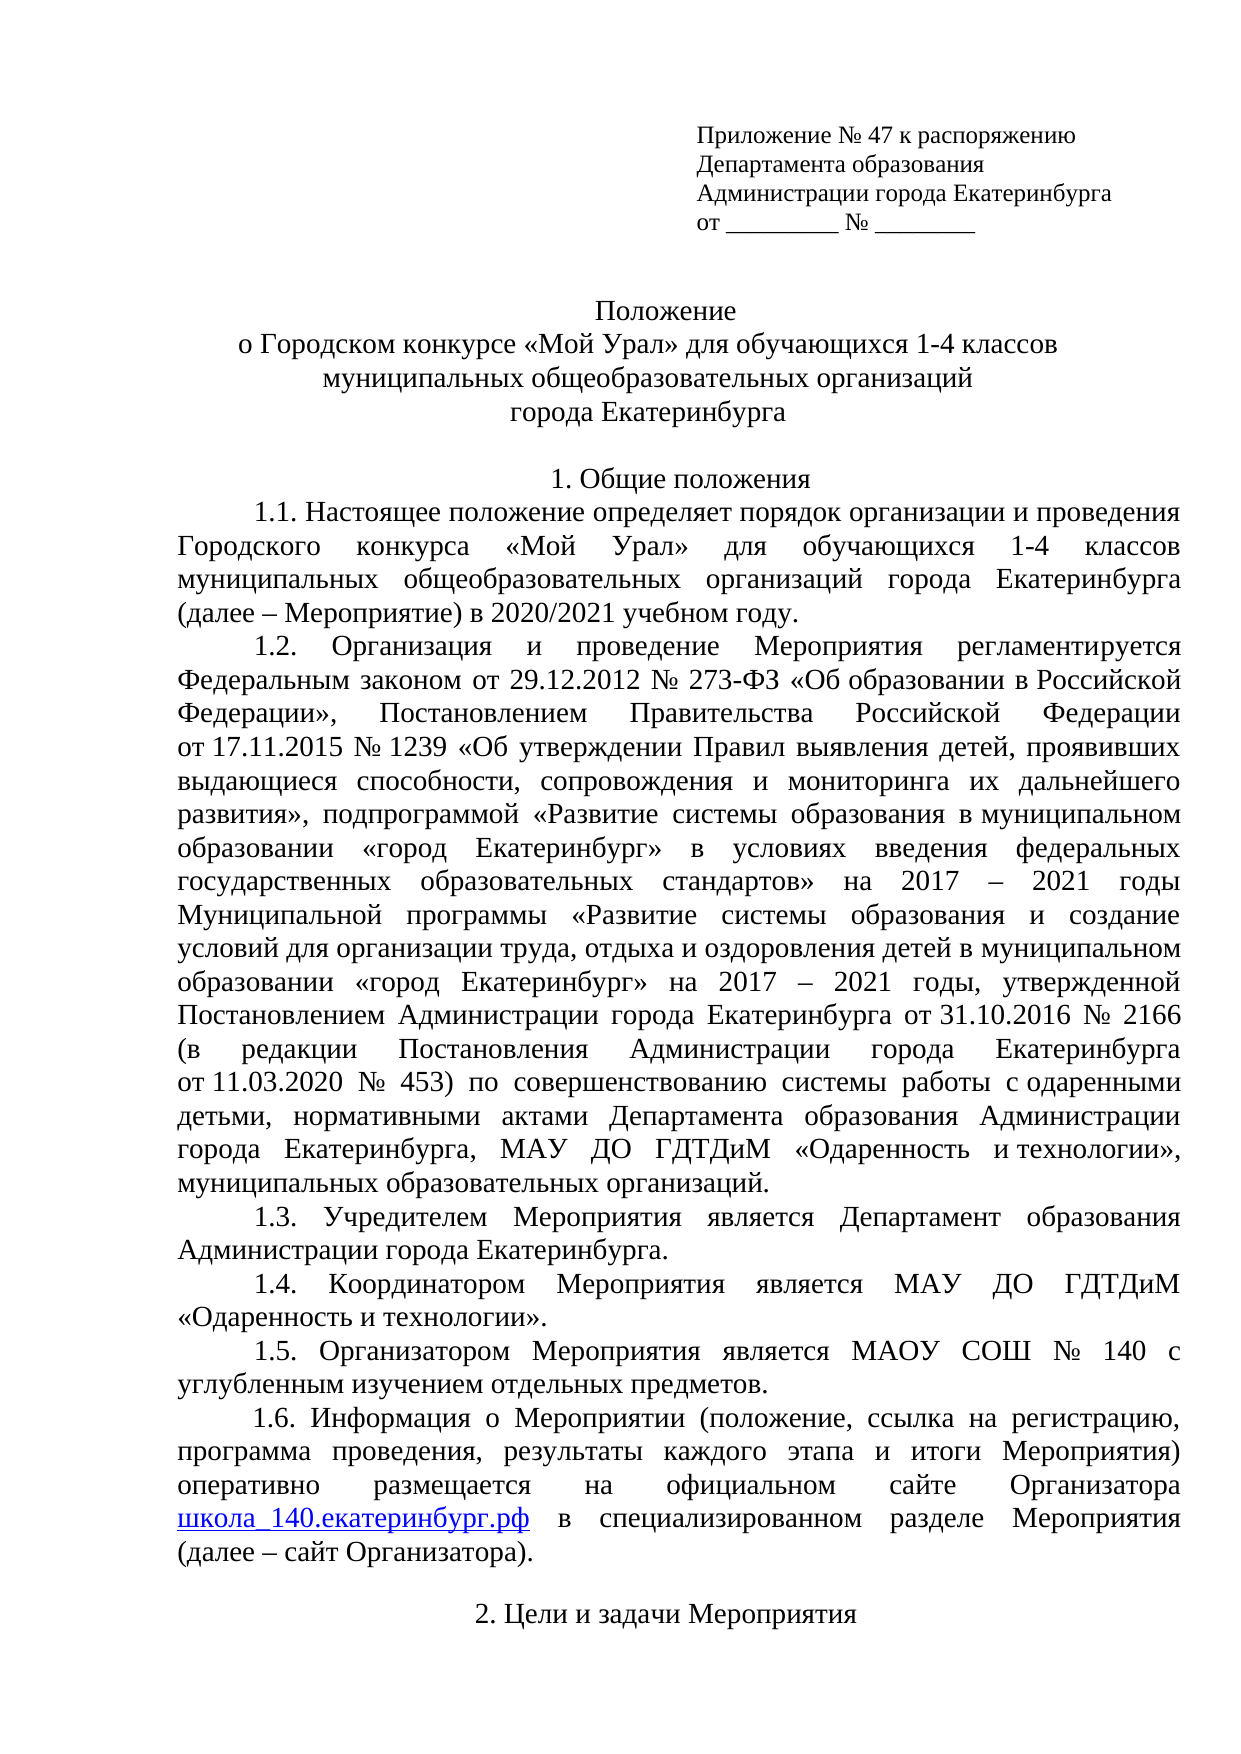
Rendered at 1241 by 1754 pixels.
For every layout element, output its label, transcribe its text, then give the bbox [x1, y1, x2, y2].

text Департамента образования [696, 149, 1181, 178]
text от _________ № ________ [696, 207, 1181, 236]
text 1.3. Учредителем Мероприятия является Департамент образования Администрации города Екатеринбурга. [177, 1199, 1181, 1266]
text 2. Цели и задачи Мероприятия [150, 1596, 1181, 1630]
text 1.6. Информация о Мероприятии (положение, ссылка на регистрацию, программа проведения, результаты каждого этапа и итоги Мероприятия) оперативно размещается на официальном сайте Организатора школа_140.екатеринбург.рф в специализированном разделе Мероприятия (далее – сайт Организатора). [177, 1400, 1181, 1568]
text о Городском конкурсе «Мой Урал» для обучающихся 1-4 классов муниципальных общеобразовательных организаций [150, 327, 1146, 394]
list 1.2. Организация и проведение Мероприятия регламентируется Федеральным законом от 29.12.2012 № 273-ФЗ «Об образовании в Российской Федерации», Постановлением Правительства Российской Федерации от 17.11.2015 № 1239 «Об утверждении Правил выявления детей, проявивших выдающиеся способности, сопровождения и мониторинга их дальнейшего развития», подпрограммой «Развитие системы образования в муниципальном образовании «город Екатеринбург» в условиях введения федеральных государственных образовательных стандартов» на 2017 – 2021 годы Муниципальной программы «Развитие системы образования и создание условий для организации труда, отдыха и оздоровления детей в муниципальном образовании «город Екатеринбург» на 2017 – 2021 годы, утвержденной Постановлением Администрации города Екатеринбурга от 31.10.2016 № 2166 (в редакции Постановления Администрации города Екатеринбурга от 11.03.2020 № 453) по совершенствованию системы работы с одаренными детьми, нормативными актами Департамента образования Администрации города Екатеринбурга, МАУ ДО ГДТДиМ «Одаренность и технологии», муниципальных образовательных организаций. [177, 628, 1181, 1199]
text Приложение № 47 к распоряжению [696, 121, 1181, 149]
text Администрации города Екатеринбурга [696, 178, 1181, 207]
text 1. Общие положения [179, 461, 1181, 494]
text 1.4. Координатором Мероприятия является МАУ ДО ГДТДиМ «Одаренность и технологии». [177, 1266, 1181, 1333]
text города Екатеринбурга [150, 394, 1146, 427]
text 1.5. Организатором Мероприятия является МАОУ СОШ № 140 с углубленным изучением отдельных предметов. [177, 1333, 1181, 1400]
text Положение [150, 293, 1181, 327]
text 1.1. Настоящее положение определяет порядок организации и проведения Городского конкурса «Мой Урал» для обучающихся 1-4 классов муниципальных общеобразовательных организаций города Екатеринбурга (далее – Мероприятие) в 2020/2021 учебном году. [177, 494, 1181, 628]
